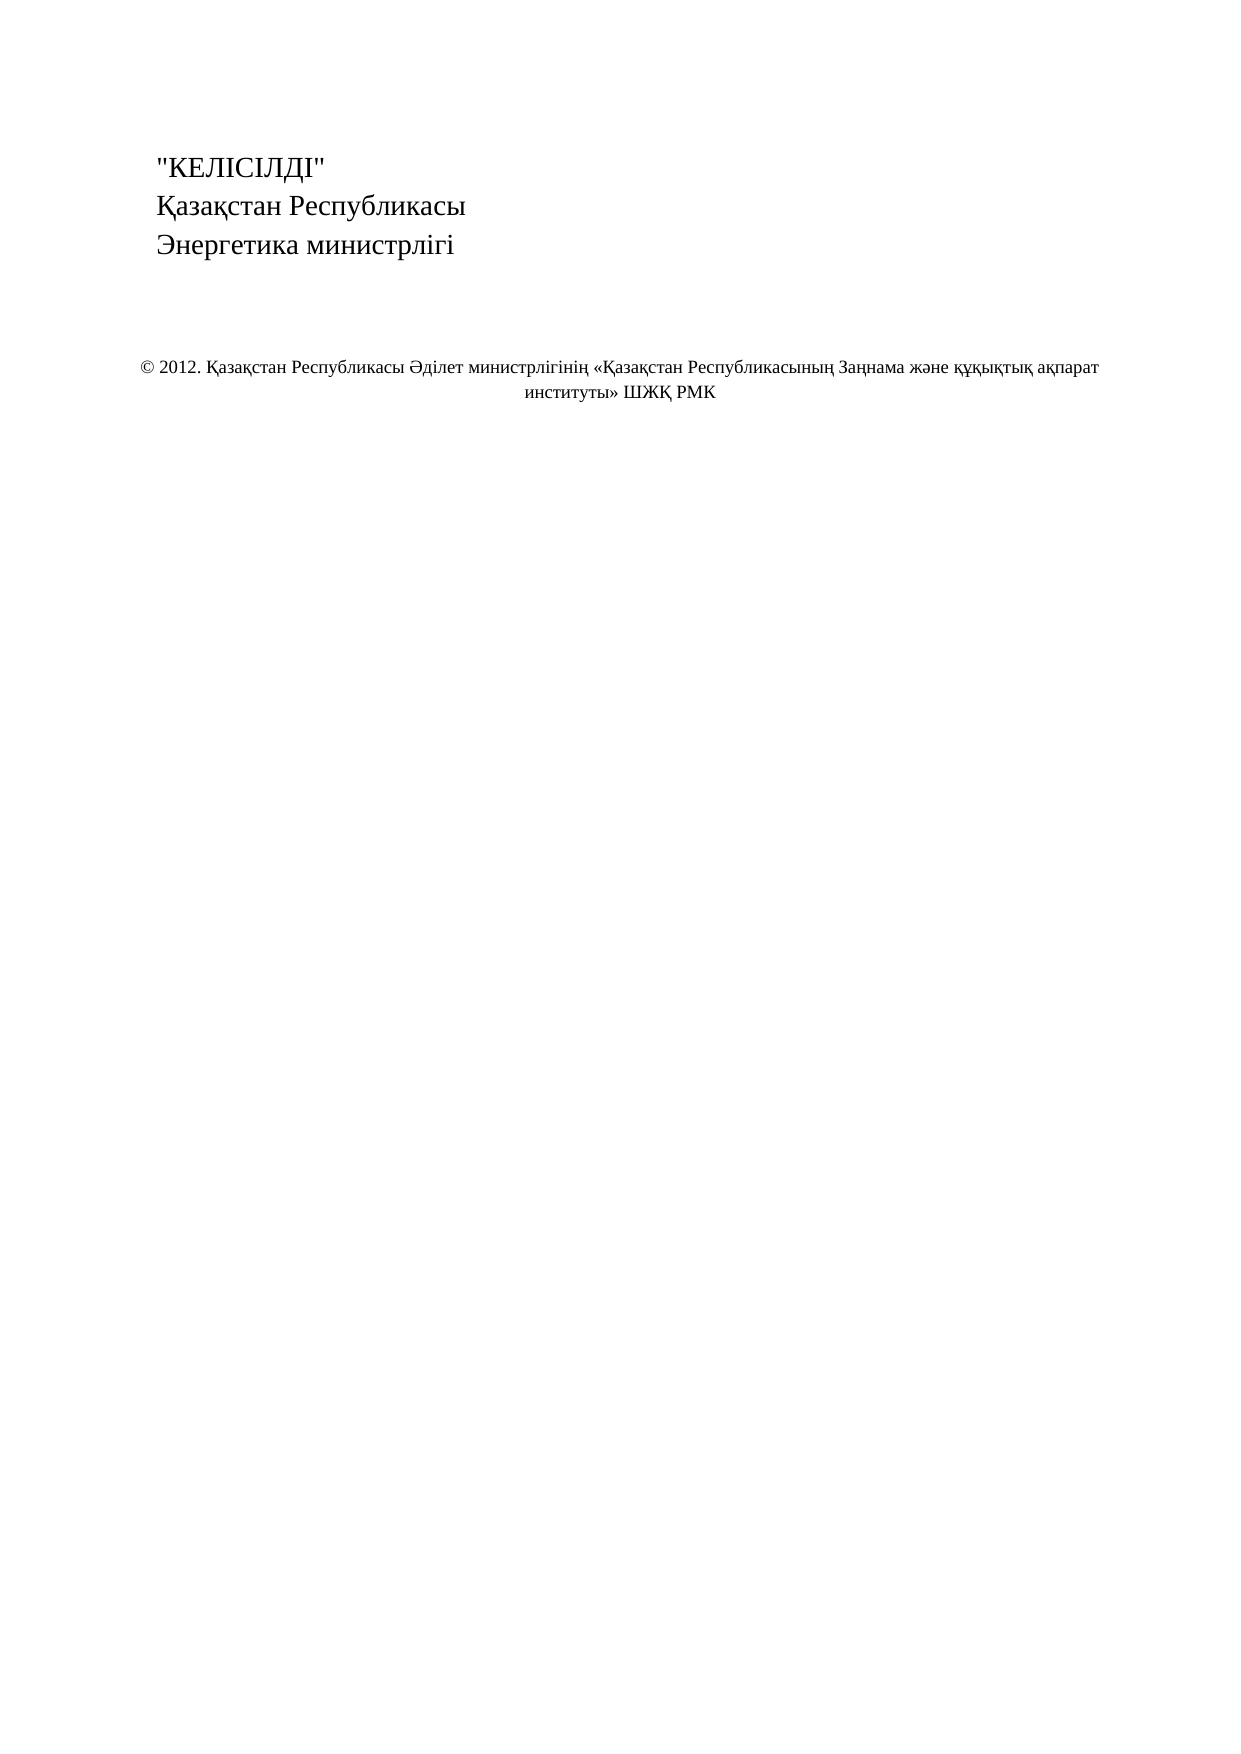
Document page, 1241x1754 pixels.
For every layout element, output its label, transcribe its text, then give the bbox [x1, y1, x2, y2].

text "КЕЛІСІЛДІ" [112, 150, 1128, 183]
text Энергетика министрлігі [112, 227, 1128, 261]
text © 2012. Қазақстан Республикасы Әділет министрлігінің «Қазақстан Республикасының Заңнама және құқықтық ақпарат институты» ШЖҚ РМК [112, 356, 1128, 403]
text Қазақстан Республикасы [112, 188, 1128, 222]
